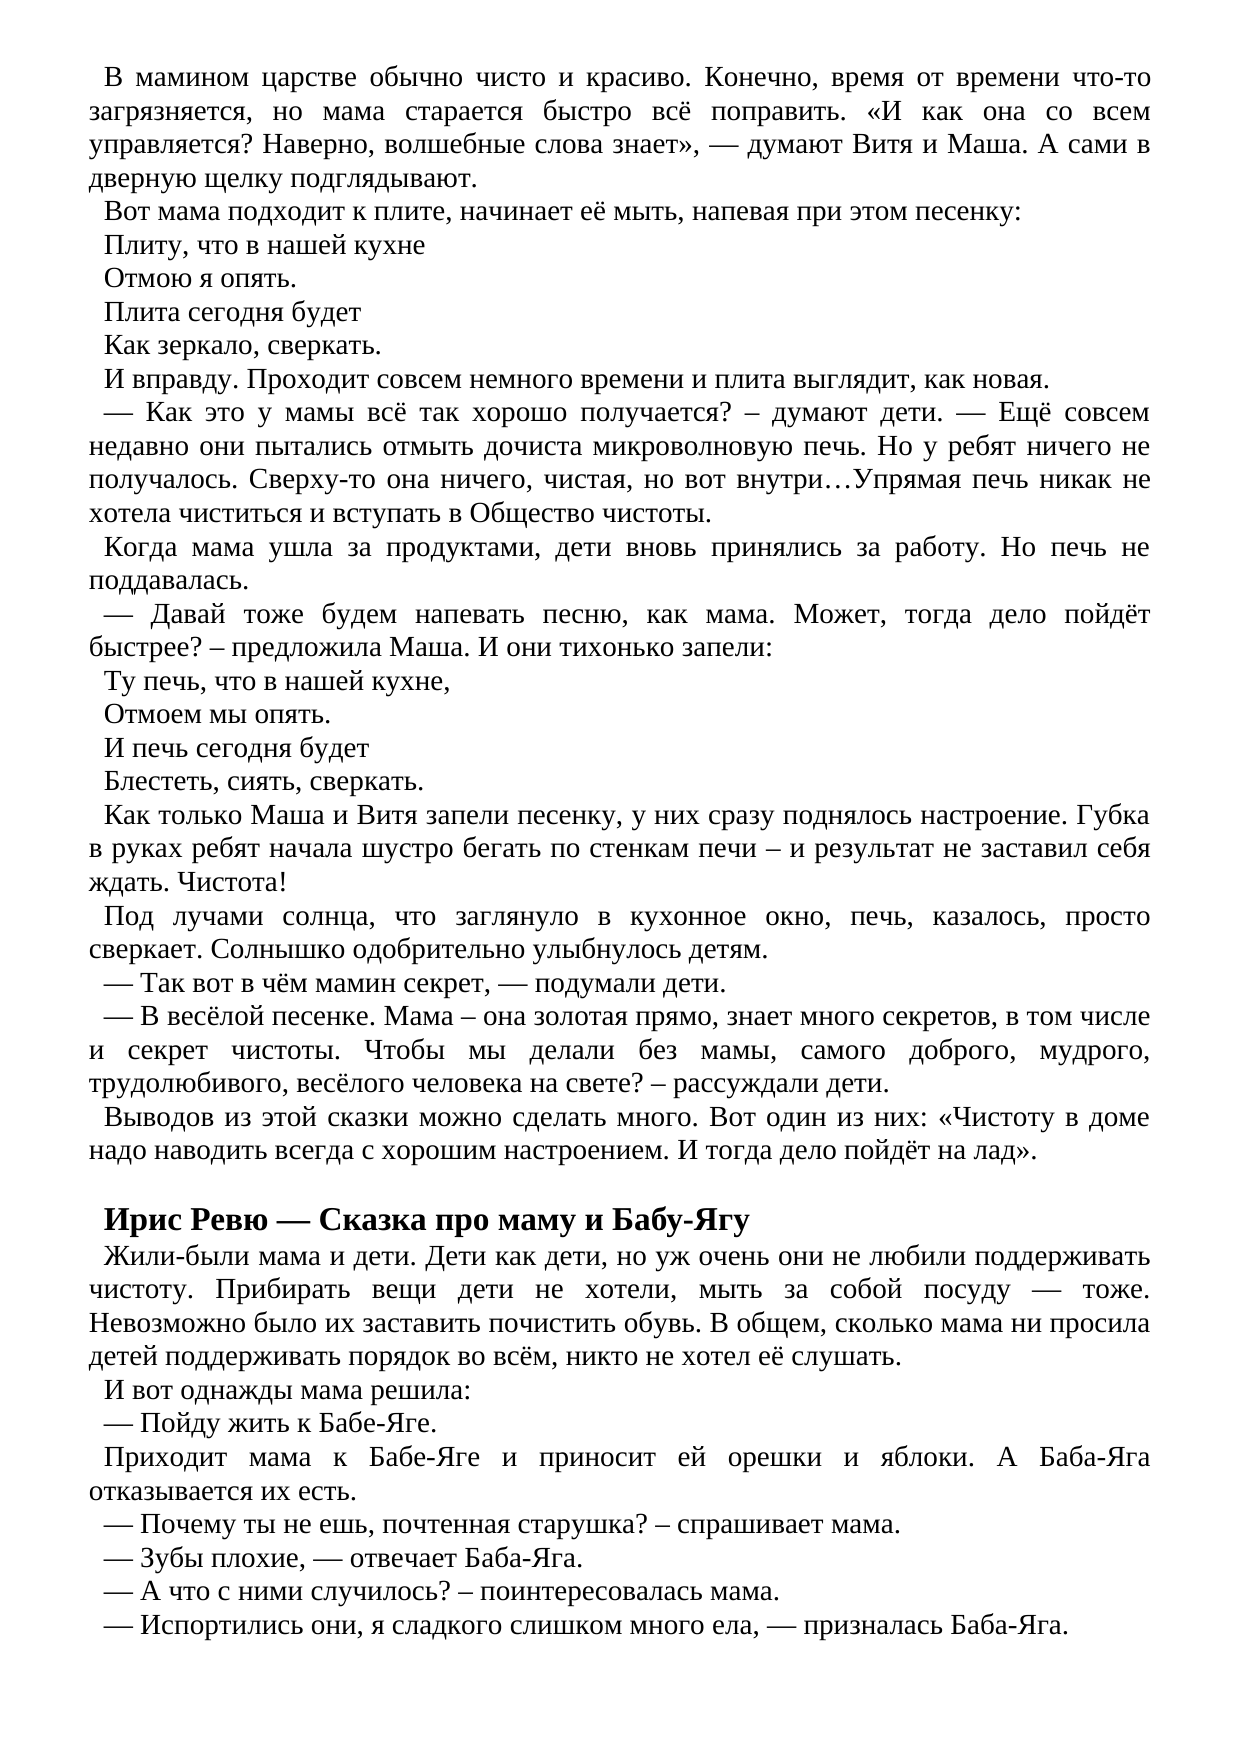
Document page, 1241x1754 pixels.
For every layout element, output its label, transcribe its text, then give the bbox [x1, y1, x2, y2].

text И вправду. Проходит совсем немного времени и плита выглядит, как новая. [89, 361, 1152, 394]
text — Так вот в чём мамин секрет, — подумали дети. [89, 965, 1152, 998]
text Ту печь, что в нашей кухне, [89, 663, 1152, 696]
text Вот мама подходит к плите, начинает её мыть, напевая при этом песенку: [89, 193, 1152, 227]
text И печь сегодня будет [89, 730, 1152, 763]
text — Пойду жить к Бабе-Яге. [89, 1406, 1152, 1439]
text — Почему ты не ешь, почтенная старушка? – спрашивает мама. [89, 1506, 1152, 1540]
text Когда мама ушла за продуктами, дети вновь принялись за работу. Но печь не поддавалась. [89, 529, 1152, 596]
text Ирис Ревю — Сказка про маму и Бабу-Ягу [89, 1199, 1152, 1238]
text И вот однажды мама решила: [89, 1372, 1152, 1406]
text Как только Маша и Витя запели песенку, у них сразу поднялось настроение. Губка в руках ребят начала шустро бегать по стенкам печи – и результат не заставил себя ждать. Чистота! [89, 797, 1152, 898]
text — В весёлой песенке. Мама – она золотая прямо, знает много секретов, в том числе и секрет чистоты. Чтобы мы делали без мамы, самого доброго, мудрого, трудолюбивого, весёлого человека на свете? – рассуждали дети. [89, 998, 1152, 1099]
text В мамином царстве обычно чисто и красиво. Конечно, время от времени что-то загрязняется, но мама старается быстро всё поправить. «И как она со всем управляется? Наверно, волшебные слова знает», — думают Витя и Маша. А сами в дверную щелку подглядывают. [89, 59, 1152, 193]
text Плиту, что в нашей кухне [89, 227, 1152, 260]
text Блестеть, сиять, сверкать. [89, 763, 1152, 797]
text — Зубы плохие, — отвечает Баба-Яга. [89, 1540, 1152, 1573]
text Выводов из этой сказки можно сделать много. Вот один из них: «Чистоту в доме надо наводить всегда с хорошим настроением. И тогда дело пойдёт на лад». [89, 1099, 1152, 1166]
text Отмою я опять. [89, 260, 1152, 294]
text Как зеркало, сверкать. [89, 327, 1152, 361]
text Жили-были мама и дети. Дети как дети, но уж очень они не любили поддерживать чистоту. Прибирать вещи дети не хотели, мыть за собой посуду — тоже. Невозможно было их заставить почистить обувь. В общем, сколько мама ни просила детей поддерживать порядок во всём, никто не хотел её слушать. [89, 1238, 1152, 1372]
text — Испортились они, я сладкого слишком много ела, — призналась Баба-Яга. [89, 1607, 1152, 1640]
text — Давай тоже будем напевать песню, как мама. Может, тогда дело пойдёт быстрее? – предложила Маша. И они тихонько запели: [89, 596, 1152, 663]
text Под лучами солнца, что заглянуло в кухонное окно, печь, казалось, просто сверкает. Солнышко одобрительно улыбнулось детям. [89, 898, 1152, 965]
text — А что с ними случилось? – поинтересовалась мама. [89, 1573, 1152, 1607]
text Приходит мама к Бабе-Яге и приносит ей орешки и яблоки. А Баба-Яга отказывается их есть. [89, 1439, 1152, 1506]
text — Как это у мамы всё так хорошо получается? – думают дети. — Ещё совсем недавно они пытались отмыть дочиста микроволновую печь. Но у ребят ничего не получалось. Сверху-то она ничего, чистая, но вот внутри…Упрямая печь никак не хотела чиститься и вступать в Общество чистоты. [89, 394, 1152, 529]
text Отмоем мы опять. [89, 696, 1152, 730]
text Плита сегодня будет [89, 294, 1152, 327]
